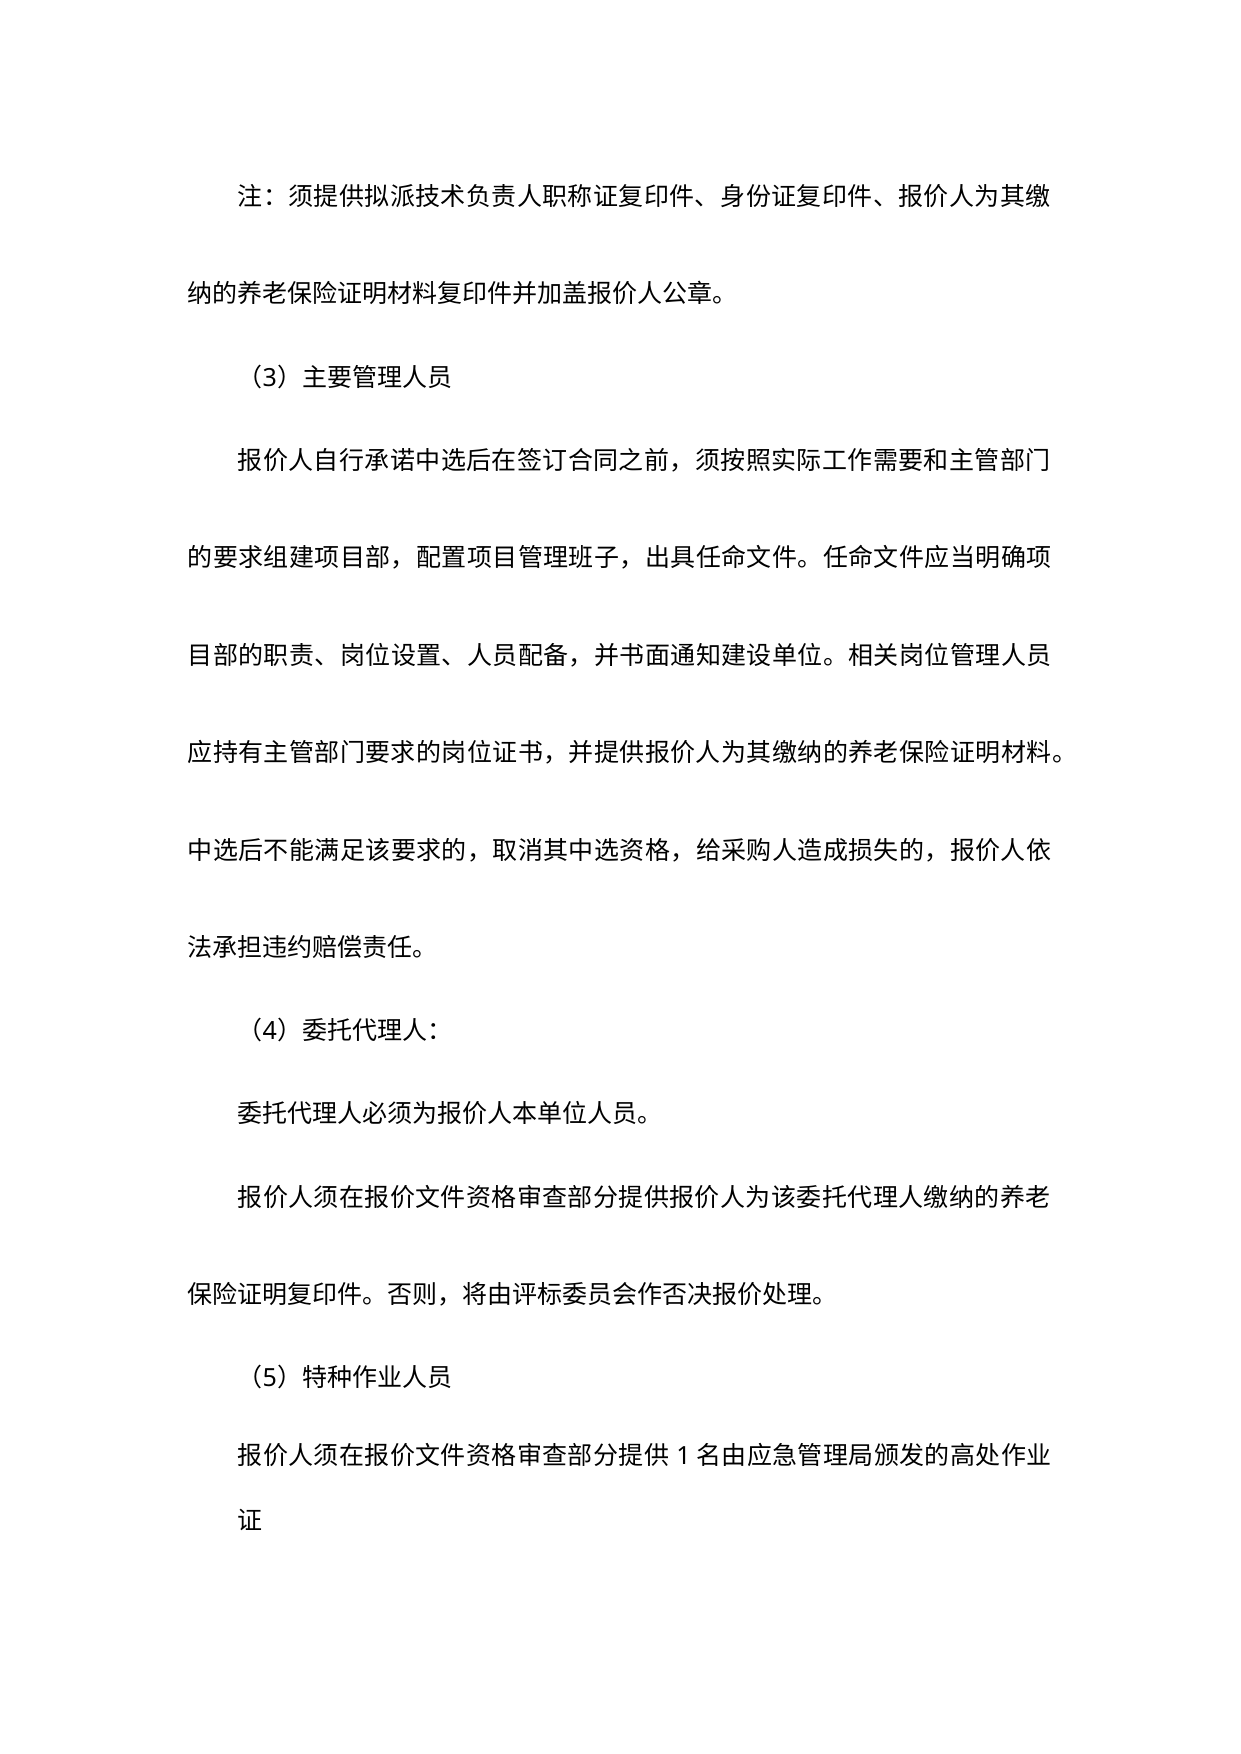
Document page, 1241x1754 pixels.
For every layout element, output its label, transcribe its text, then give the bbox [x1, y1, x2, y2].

text 委托代理人必须为报价人本单位人员。 [187, 1079, 1053, 1144]
text （3）主要管理人员 [187, 343, 1053, 408]
text 报价人自行承诺中选后在签订合同之前，须按照实际工作需要和主管部门的要求组建项目部，配置项目管理班子，出具任命文件。任命文件应当明确项目部的职责、岗位设置、人员配备，并书面通知建设单位。相关岗位管理人员应持有主管部门要求的岗位证书，并提供报价人为其缴纳的养老保险证明材料。中选后不能满足该要求的，取消其中选资格，给采购人造成损失的，报价人依法承担违约赔偿责任。 [187, 426, 1053, 978]
list 特种作业人员 [237, 1343, 1053, 1408]
text 报价人须在报价文件资格审查部分提供报价人为该委托代理人缴纳的养老保险证明复印件。否则，将由评标委员会作否决报价处理。 [187, 1163, 1053, 1325]
text （4）委托代理人： [187, 996, 1053, 1061]
text 注：须提供拟派技术负责人职称证复印件、身份证复印件、报价人为其缴纳的养老保险证明材料复印件并加盖报价人公章。 [187, 162, 1053, 324]
text 报价人须在报价文件资格审查部分提供1名由应急管理局颁发的高处作业证 [237, 1421, 1053, 1551]
